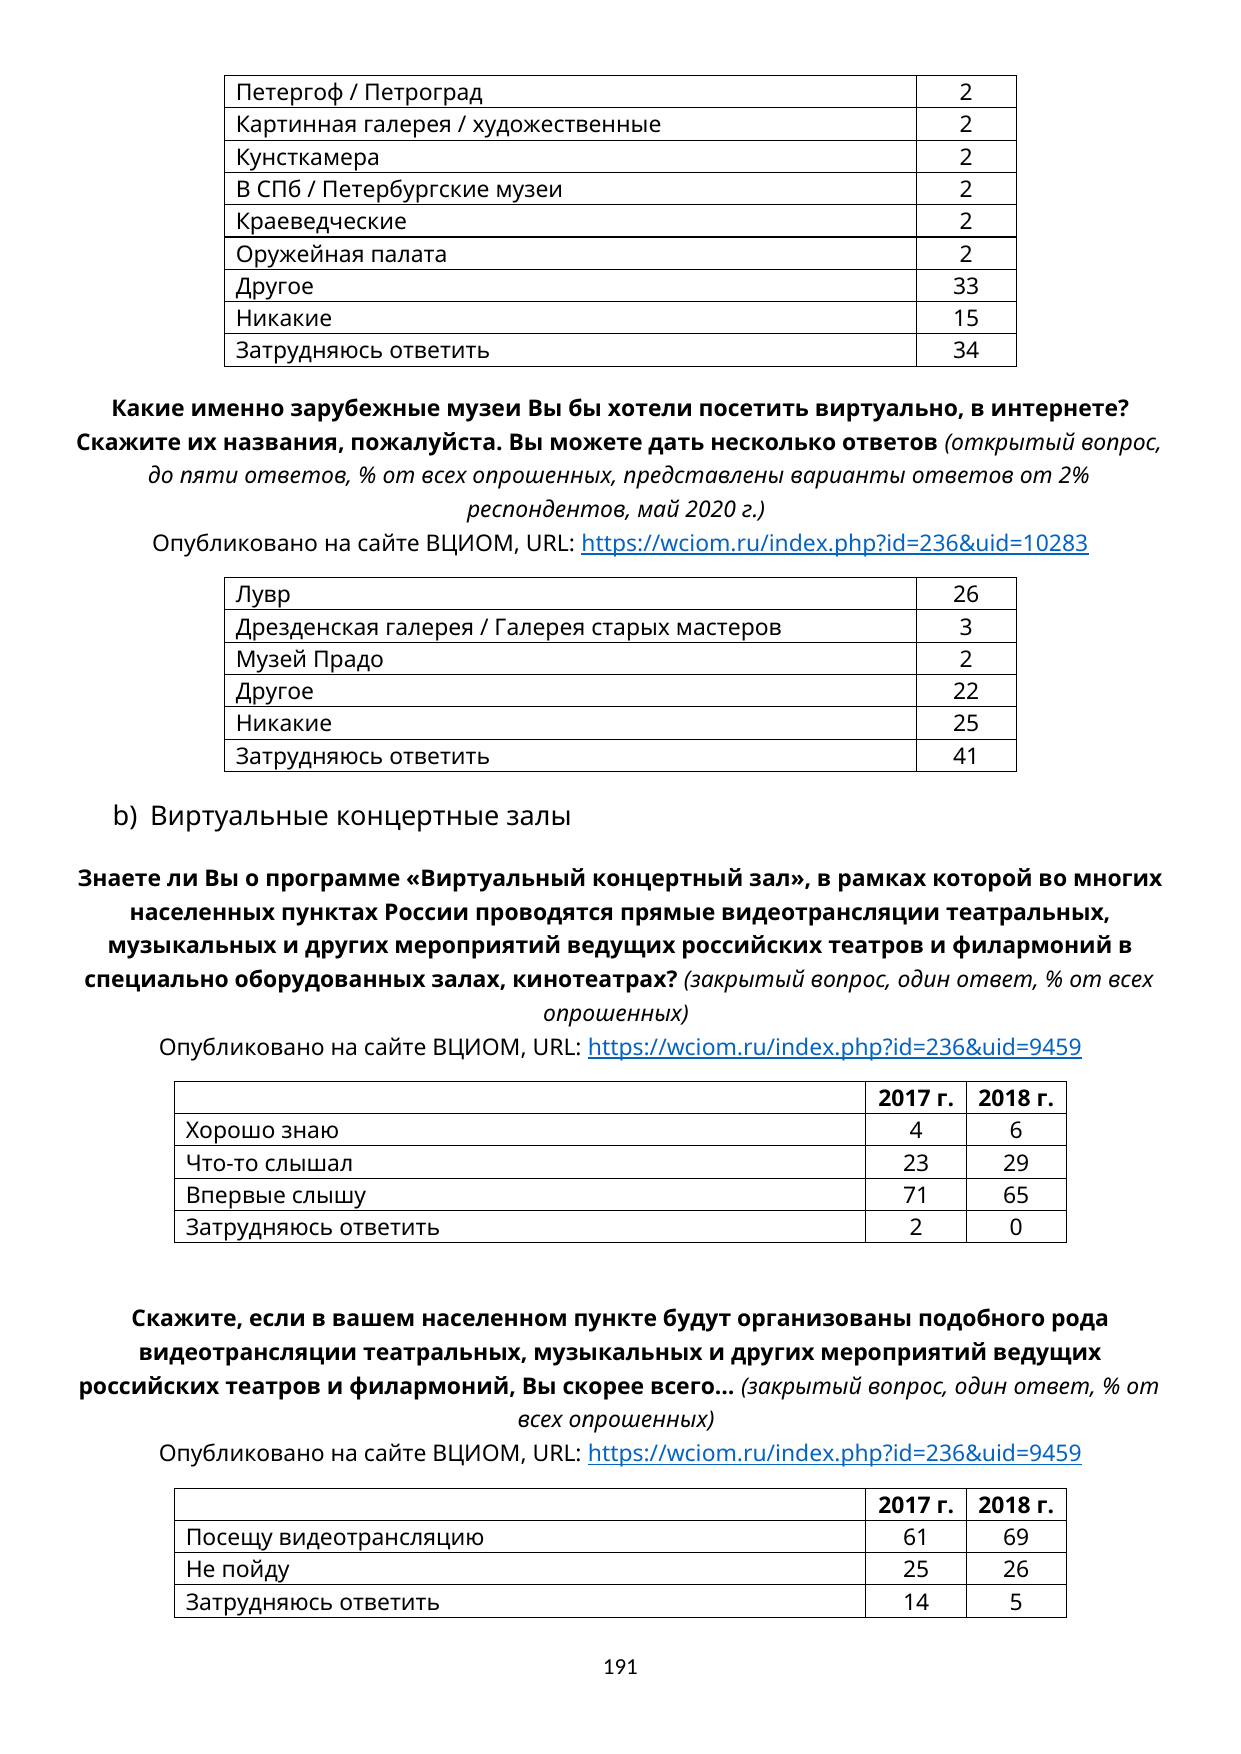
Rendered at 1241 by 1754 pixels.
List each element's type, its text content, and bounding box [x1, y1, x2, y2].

text Какие именно зарубежные музеи Вы бы хотели посетить виртуально, в интернете? Скажите их названия, пожалуйста. Вы можете дать несколько ответов (открытый вопрос, до пяти ответов, % от всех опрошенных, представлены варианты ответов от 2% респондентов, май 2020 г.) Опубликовано на сайте ВЦИОМ, URL: https://wciom.ru/index.php?id=236&uid=10283 [75, 392, 1165, 558]
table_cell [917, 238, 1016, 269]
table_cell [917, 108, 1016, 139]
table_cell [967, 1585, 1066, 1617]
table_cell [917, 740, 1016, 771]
subtitle Виртуальные концертные залы [112, 797, 1165, 834]
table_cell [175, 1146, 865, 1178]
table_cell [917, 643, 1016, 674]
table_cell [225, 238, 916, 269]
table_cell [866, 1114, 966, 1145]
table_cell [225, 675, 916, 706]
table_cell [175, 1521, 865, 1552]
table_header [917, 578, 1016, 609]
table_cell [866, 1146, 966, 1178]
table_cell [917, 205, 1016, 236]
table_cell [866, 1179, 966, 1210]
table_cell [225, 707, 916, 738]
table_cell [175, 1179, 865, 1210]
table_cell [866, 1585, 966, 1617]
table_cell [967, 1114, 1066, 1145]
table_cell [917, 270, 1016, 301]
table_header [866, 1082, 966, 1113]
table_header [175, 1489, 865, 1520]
text Скажите, если в вашем населенном пункте будут организованы подобного рода видеотрансляции театральных, музыкальных и других мероприятий ведущих российских театров и филармоний, Вы скорее всего… (закрытый вопрос, один ответ, % от всех опрошенных) Опубликовано на сайте ВЦИОМ, URL: https://wciom.ru/index.php?id=236&uid=9459 [75, 1302, 1165, 1468]
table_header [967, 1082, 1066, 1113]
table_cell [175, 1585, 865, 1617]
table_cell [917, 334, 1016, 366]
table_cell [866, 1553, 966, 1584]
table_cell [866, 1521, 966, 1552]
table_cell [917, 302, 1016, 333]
text Знаете ли Вы о программе «Виртуальный концертный зал», в рамках которой во многих населенных пунктах России проводятся прямые видеотрансляции театральных, музыкальных и других мероприятий ведущих российских театров и филармоний в специально оборудованных залах, кинотеатрах? (закрытый вопрос, один ответ, % от всех опрошенных) Опубликовано на сайте ВЦИОМ, URL: https://wciom.ru/index.php?id=236&uid=9459 [75, 862, 1165, 1062]
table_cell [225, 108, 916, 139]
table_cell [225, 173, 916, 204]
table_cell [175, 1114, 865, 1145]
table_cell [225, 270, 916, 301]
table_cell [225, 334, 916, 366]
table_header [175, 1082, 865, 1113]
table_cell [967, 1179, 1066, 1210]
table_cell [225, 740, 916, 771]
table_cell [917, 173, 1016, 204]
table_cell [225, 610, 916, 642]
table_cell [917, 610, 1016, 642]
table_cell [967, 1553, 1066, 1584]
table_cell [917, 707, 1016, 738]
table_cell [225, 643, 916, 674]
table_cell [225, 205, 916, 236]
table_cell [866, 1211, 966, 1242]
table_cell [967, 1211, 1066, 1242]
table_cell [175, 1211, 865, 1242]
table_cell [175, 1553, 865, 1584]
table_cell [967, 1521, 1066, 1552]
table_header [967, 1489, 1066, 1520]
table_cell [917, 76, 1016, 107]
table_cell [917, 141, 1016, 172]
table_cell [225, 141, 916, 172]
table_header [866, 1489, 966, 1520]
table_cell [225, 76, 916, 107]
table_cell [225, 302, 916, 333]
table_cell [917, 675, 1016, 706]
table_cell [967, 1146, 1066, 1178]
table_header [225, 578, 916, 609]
